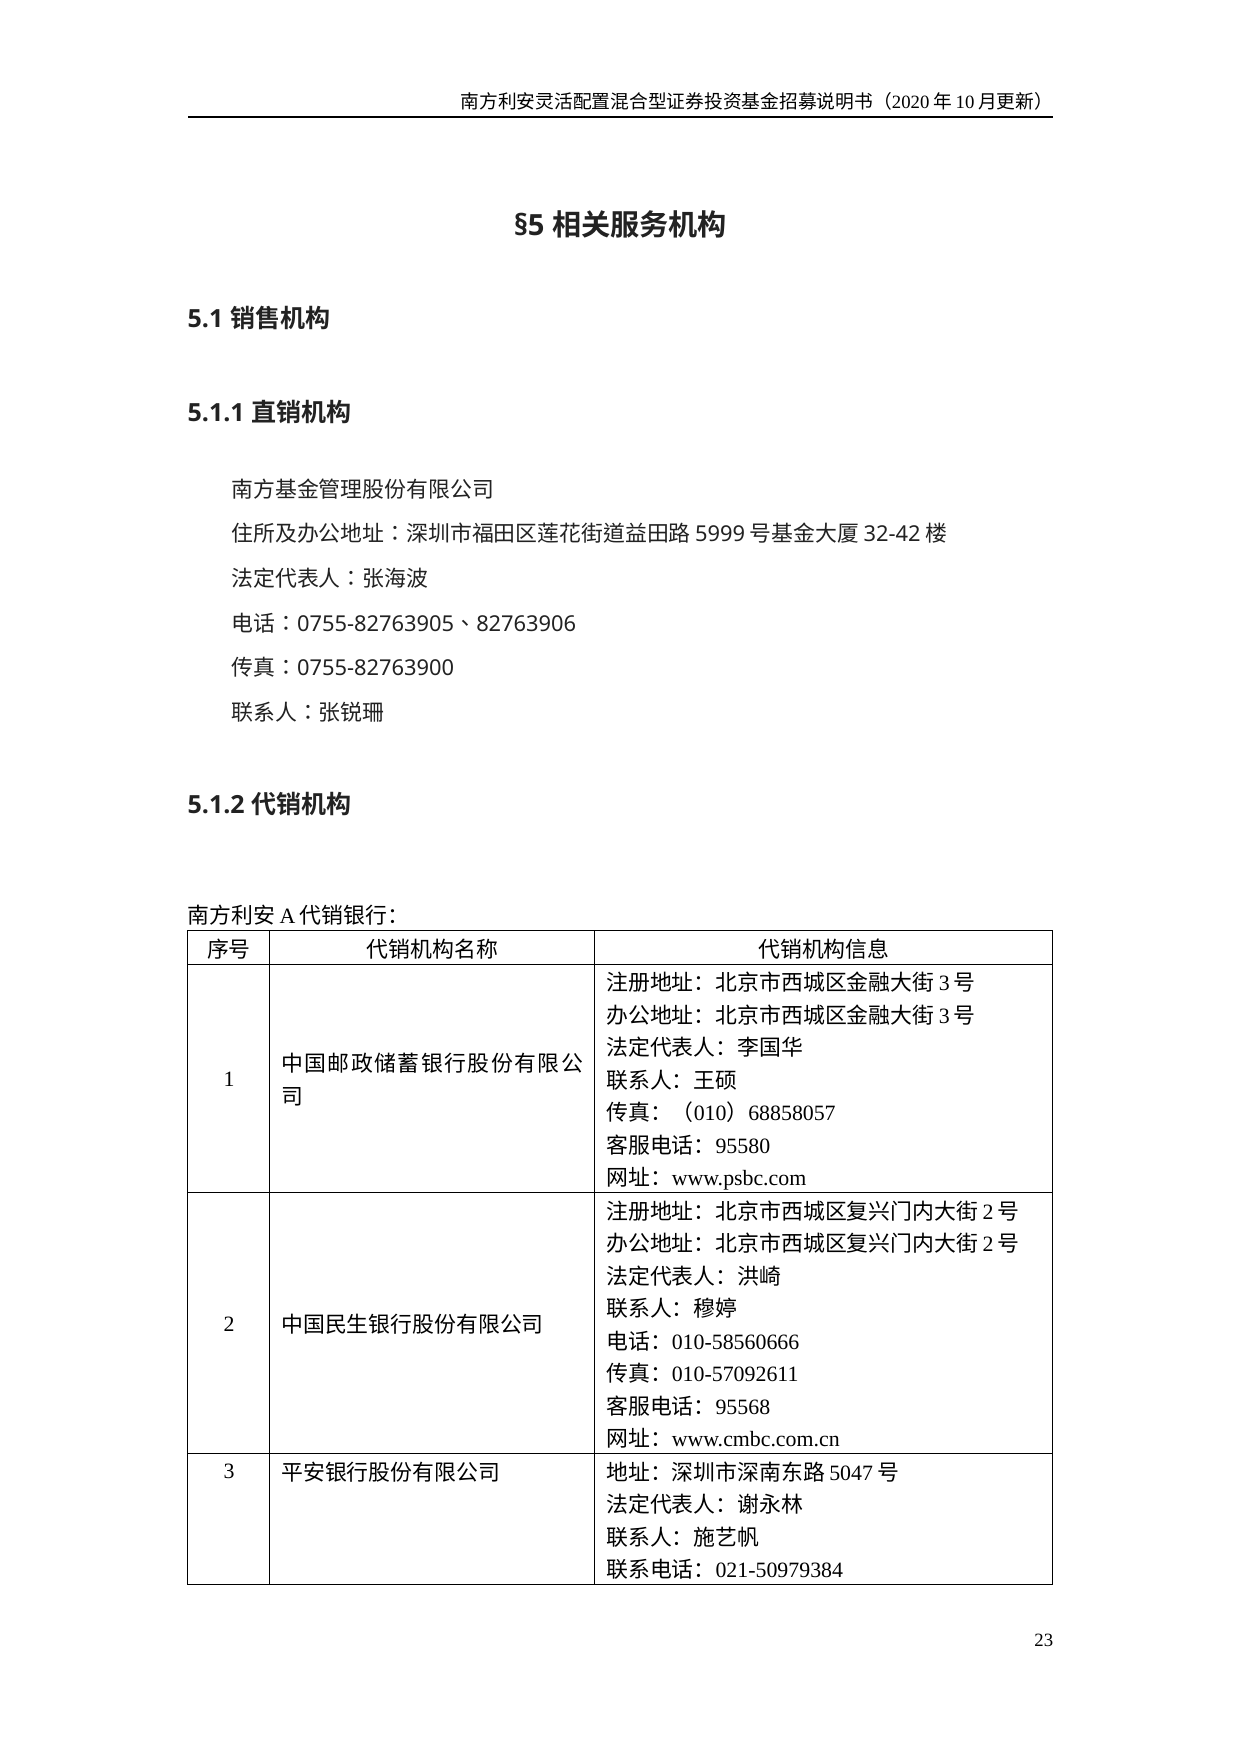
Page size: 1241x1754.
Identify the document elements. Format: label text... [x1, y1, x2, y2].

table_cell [595, 1454, 1052, 1584]
table_header 序号 [188, 931, 269, 964]
text 住所及办公地址：深圳市福田区莲花街道益田路5999号基金大厦32-42楼 [187, 518, 1053, 548]
table_cell 中国邮政储蓄银行股份有限公司 [270, 965, 594, 1192]
text 法定代表人：张海波 [187, 563, 1053, 593]
text 南方基金管理股份有限公司 [187, 474, 1053, 503]
table_cell 注册地址：北京市西城区复兴门内大街2号 办公地址：北京市西城区复兴门内大街2号 法定代表人：洪崎 联系人：穆婷 电话：010-58560666 传真：010-57092611 客服电话：95568 网址：www.cmbc.com.cn [595, 1193, 1052, 1453]
text 电话：0755-82763905、82763906 [187, 608, 1053, 637]
table_cell 注册地址：北京市西城区金融大街3号 办公地址：北京市西城区金融大街3号 法定代表人：李国华 联系人：王硕 传真：（010）68858057 客服电话：95580 网址：www.psbc.com [595, 965, 1052, 1192]
table_header 代销机构名称 [270, 931, 594, 964]
text 联系人：张锐珊 [187, 697, 1053, 727]
text 南方利安A代销银行： [187, 898, 1053, 930]
table_cell 平安银行股份有限公司 [270, 1454, 594, 1584]
text 5.1.2 代销机构 [187, 771, 1053, 836]
text 5.1.1 直销机构 [187, 379, 1053, 444]
table_cell 3 [188, 1454, 269, 1584]
table_cell 2 [188, 1193, 269, 1453]
table_cell 中国民生银行股份有限公司 [270, 1193, 594, 1453]
text 传真：0755-82763900 [187, 652, 1053, 682]
table_cell 1 [188, 965, 269, 1192]
text 5.1 销售机构 [187, 285, 1053, 350]
table_header 代销机构信息 [595, 931, 1052, 964]
text §5 相关服务机构 [187, 191, 1053, 256]
